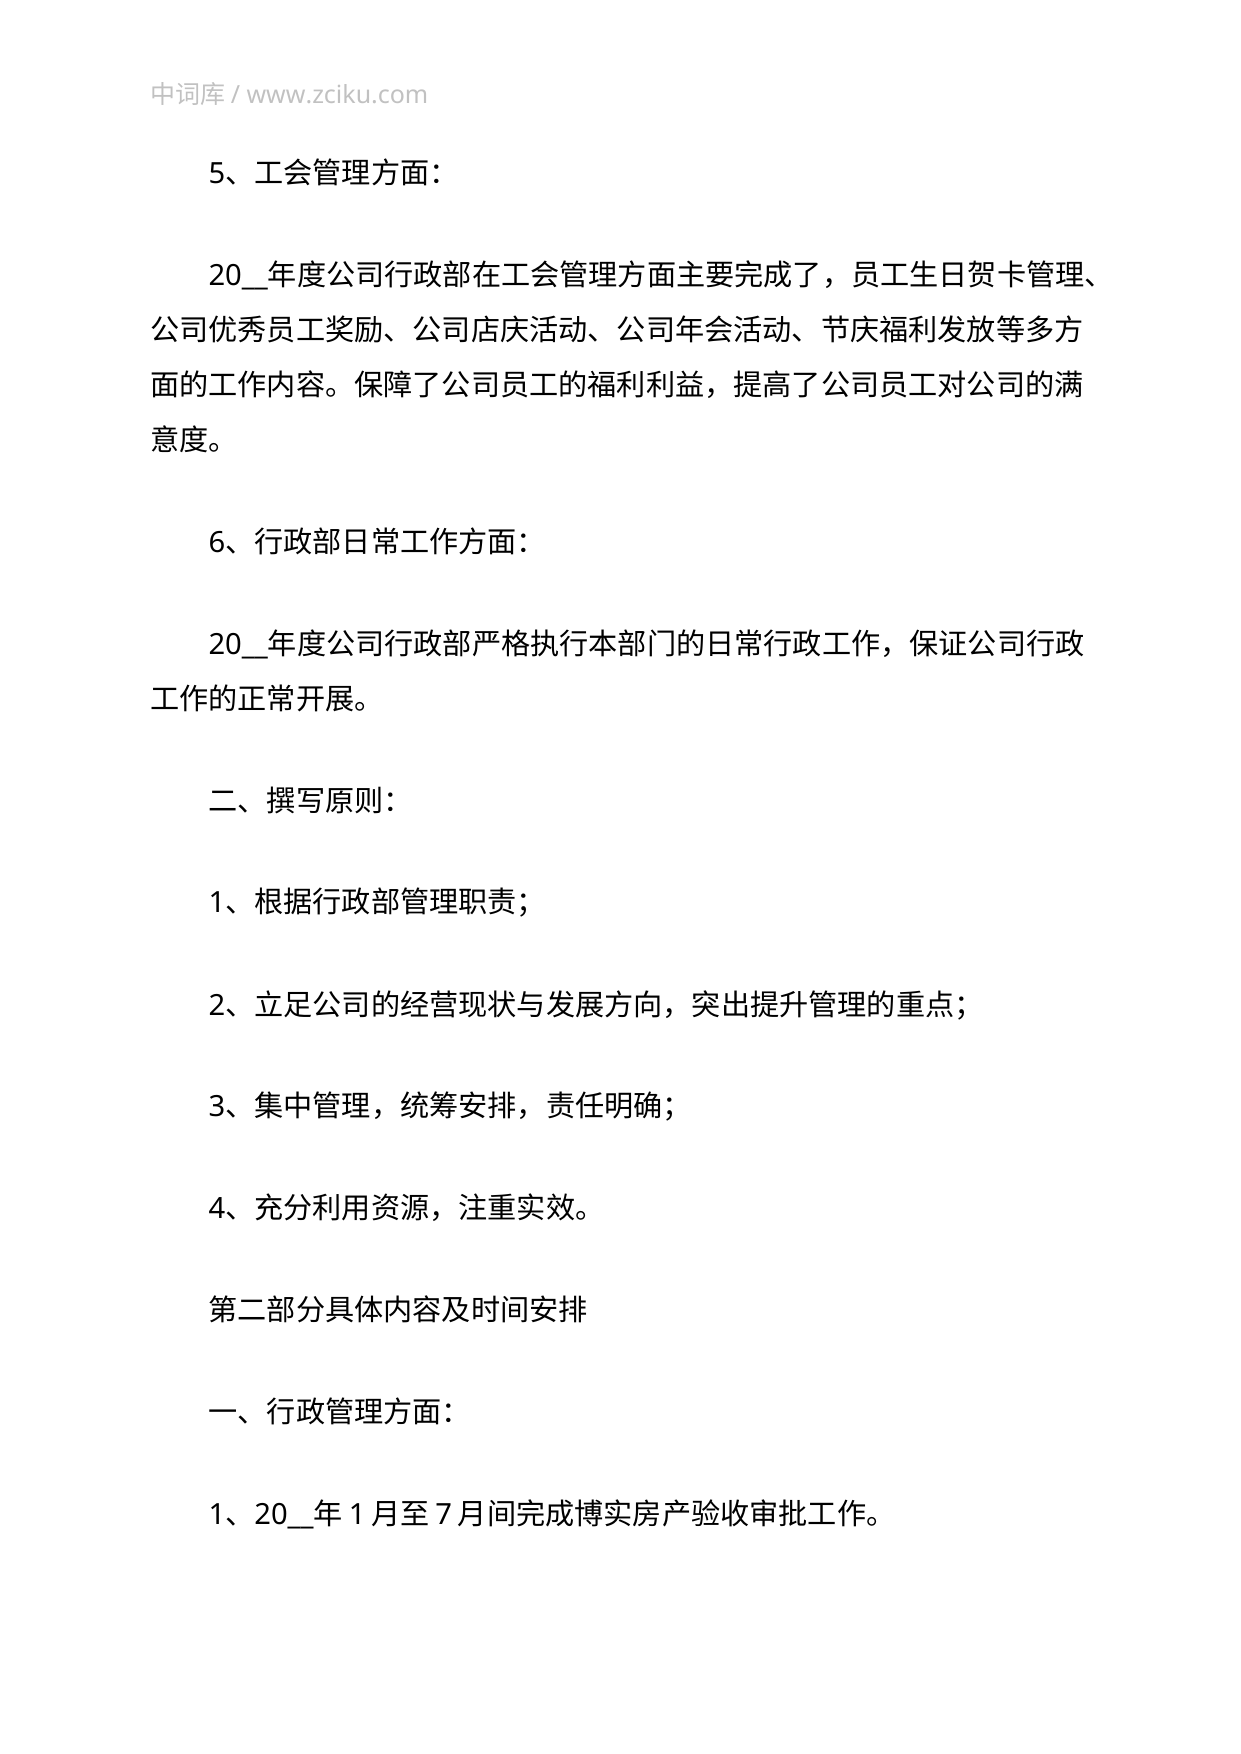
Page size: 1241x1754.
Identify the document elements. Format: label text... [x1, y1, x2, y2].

text 二、撰写原则： [150, 777, 1090, 819]
text 一、行政管理方面： [150, 1389, 1090, 1431]
text 1、根据行政部管理职责； [150, 879, 1090, 921]
text 3、集中管理，统筹安排，责任明确； [150, 1083, 1090, 1125]
text 1、20__年1月至7月间完成博实房产验收审批工作。 [150, 1491, 1090, 1533]
text 2、立足公司的经营现状与发展方向，突出提升管理的重点； [150, 981, 1090, 1023]
text 6、行政部日常工作方面： [150, 518, 1090, 561]
text 20__年度公司行政部严格执行本部门的日常行政工作，保证公司行政工作的正常开展。 [150, 621, 1090, 718]
text 4、充分利用资源，注重实效。 [150, 1185, 1090, 1227]
text 第二部分具体内容及时间安排 [150, 1287, 1090, 1329]
text 5、工会管理方面： [150, 150, 1090, 192]
text 20__年度公司行政部在工会管理方面主要完成了，员工生日贺卡管理、公司优秀员工奖励、公司店庆活动、公司年会活动、节庆福利发放等多方面的工作内容。保障了公司员工的福利利益，提高了公司员工对公司的满意度。 [150, 252, 1090, 459]
